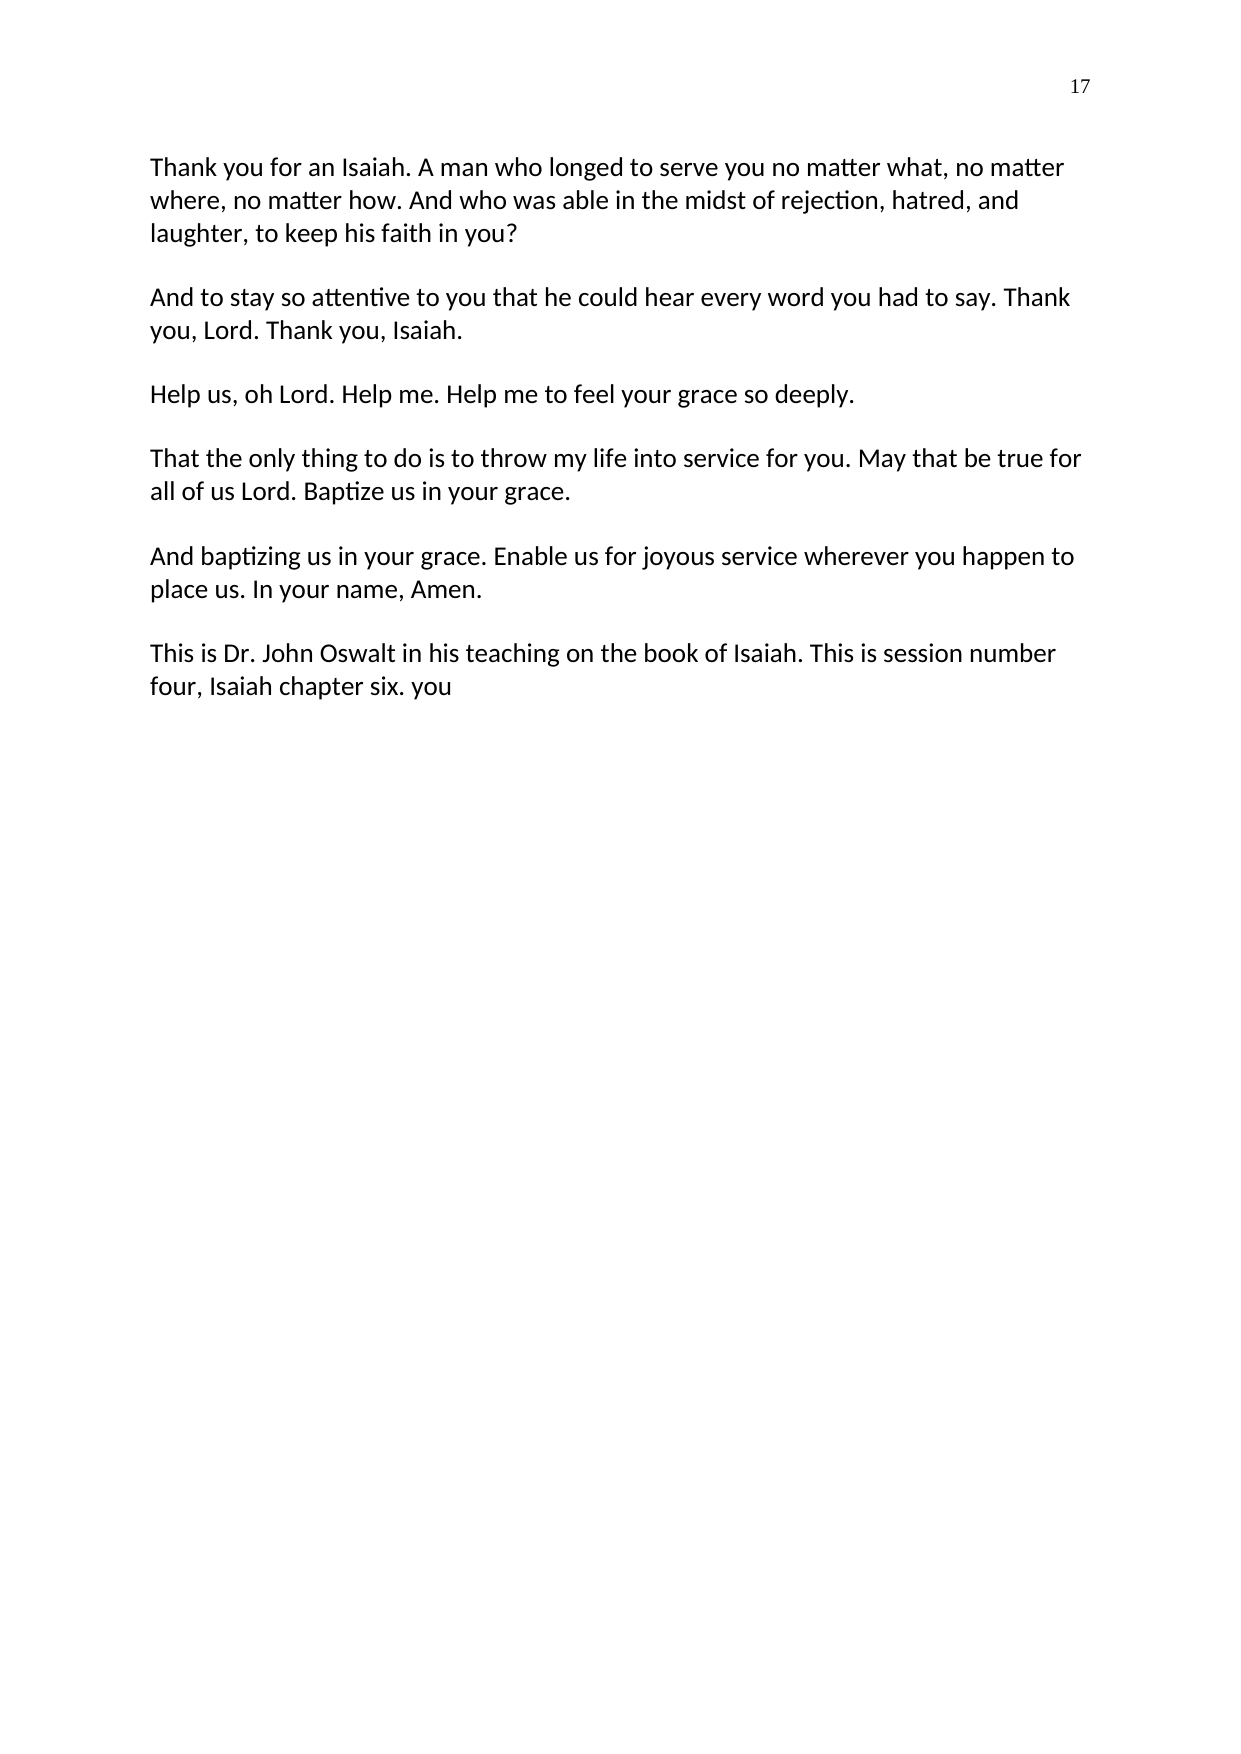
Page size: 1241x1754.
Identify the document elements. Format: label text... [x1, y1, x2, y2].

text This is Dr. John Oswalt in his teaching on the book of Isaiah. This is session number four, Isaiah chapter six. you [150, 636, 1090, 702]
text And baptizing us in your grace. Enable us for joyous service wherever you happen to place us. In your name, Amen. [150, 539, 1090, 605]
text Help us, oh Lord. Help me. Help me to feel your grace so deeply. [150, 377, 1090, 410]
text Thank you for an Isaiah. A man who longed to serve you no matter what, no matter where, no matter how. And who was able in the midst of rejection, hatred, and laughter, to keep his faith in you? [150, 150, 1090, 249]
text And to stay so attentive to you that he could hear every word you had to say. Thank you, Lord. Thank you, Isaiah. [150, 280, 1090, 346]
text That the only thing to do is to throw my life into service for you. May that be true for all of us Lord. Baptize us in your grace. [150, 442, 1090, 508]
